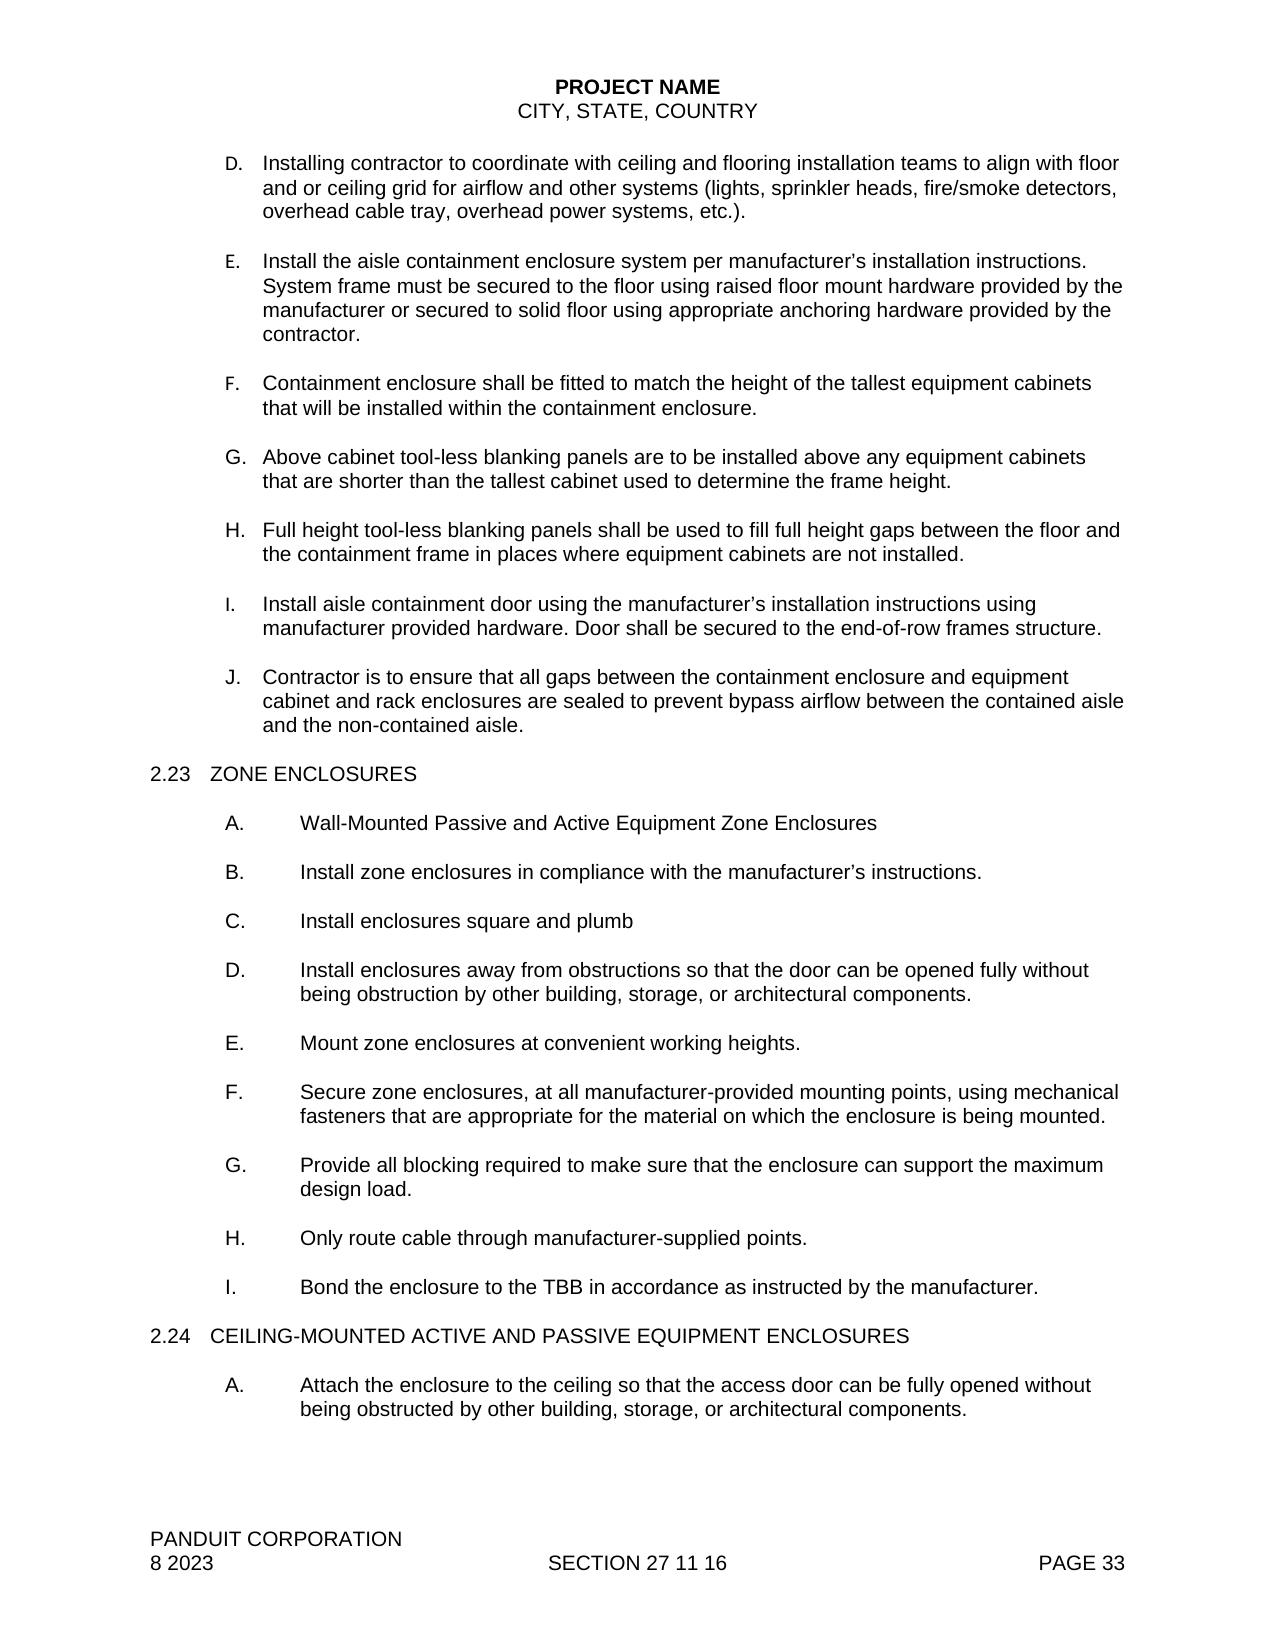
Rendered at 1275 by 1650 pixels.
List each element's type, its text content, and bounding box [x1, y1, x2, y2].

subtitle Install aisle containment door using the manufacturer’s installation instructions using manufacturer provided hardware. Door shall be secured to the end-of-row frames structure. [225, 591, 1125, 640]
subtitle Install the aisle containment enclosure system per manufacturer’s installation instructions. System frame must be secured to the floor using raised floor mount hardware provided by the manufacturer or secured to solid floor using appropriate anchoring hardware provided by the contractor. [225, 248, 1125, 346]
subtitle Ceiling-Mounted Active and Passive Equipment Enclosures [150, 1323, 1125, 1347]
subtitle Full height tool-less blanking panels shall be used to fill full height gaps between the floor and the containment frame in places where equipment cabinets are not installed. [225, 518, 1125, 566]
subtitle Above cabinet tool-less blanking panels are to be installed above any equipment cabinets that are shorter than the tallest cabinet used to determine the frame height. [225, 445, 1125, 493]
subtitle Mount zone enclosures at convenient working heights. [225, 1031, 1125, 1055]
subtitle Contractor is to ensure that all gaps between the containment enclosure and equipment cabinet and rack enclosures are sealed to prevent bypass airflow between the contained aisle and the non-contained aisle. [225, 665, 1125, 737]
subtitle Bond the enclosure to the TBB in accordance as instructed by the manufacturer. [225, 1274, 1125, 1298]
subtitle Install zone enclosures in compliance with the manufacturer’s instructions. [225, 860, 1125, 884]
subtitle Attach the enclosure to the ceiling so that the access door can be fully opened without being obstructed by other building, storage, or architectural components. [225, 1372, 1125, 1420]
subtitle ZONE ENCLOSURES [150, 762, 1125, 786]
subtitle Install enclosures square and plumb [225, 909, 1125, 933]
subtitle Containment enclosure shall be fitted to match the height of the tallest equipment cabinets that will be installed within the containment enclosure. [225, 371, 1125, 420]
subtitle Wall-Mounted Passive and Active Equipment Zone Enclosures [225, 811, 1125, 835]
subtitle Only route cable through manufacturer-supplied points. [225, 1226, 1125, 1249]
subtitle Install enclosures away from obstructions so that the door can be opened fully without being obstruction by other building, storage, or architectural components. [225, 958, 1125, 1006]
subtitle Secure zone enclosures, at all manufacturer-provided mounting points, using mechanical fasteners that are appropriate for the material on which the enclosure is being mounted. [225, 1080, 1125, 1128]
subtitle Provide all blocking required to make sure that the enclosure can support the maximum design load. [225, 1153, 1125, 1201]
subtitle Installing contractor to coordinate with ceiling and flooring installation teams to align with floor and or ceiling grid for airflow and other systems (lights, sprinkler heads, fire/smoke detectors, overhead cable tray, overhead power systems, etc.). [225, 150, 1125, 223]
